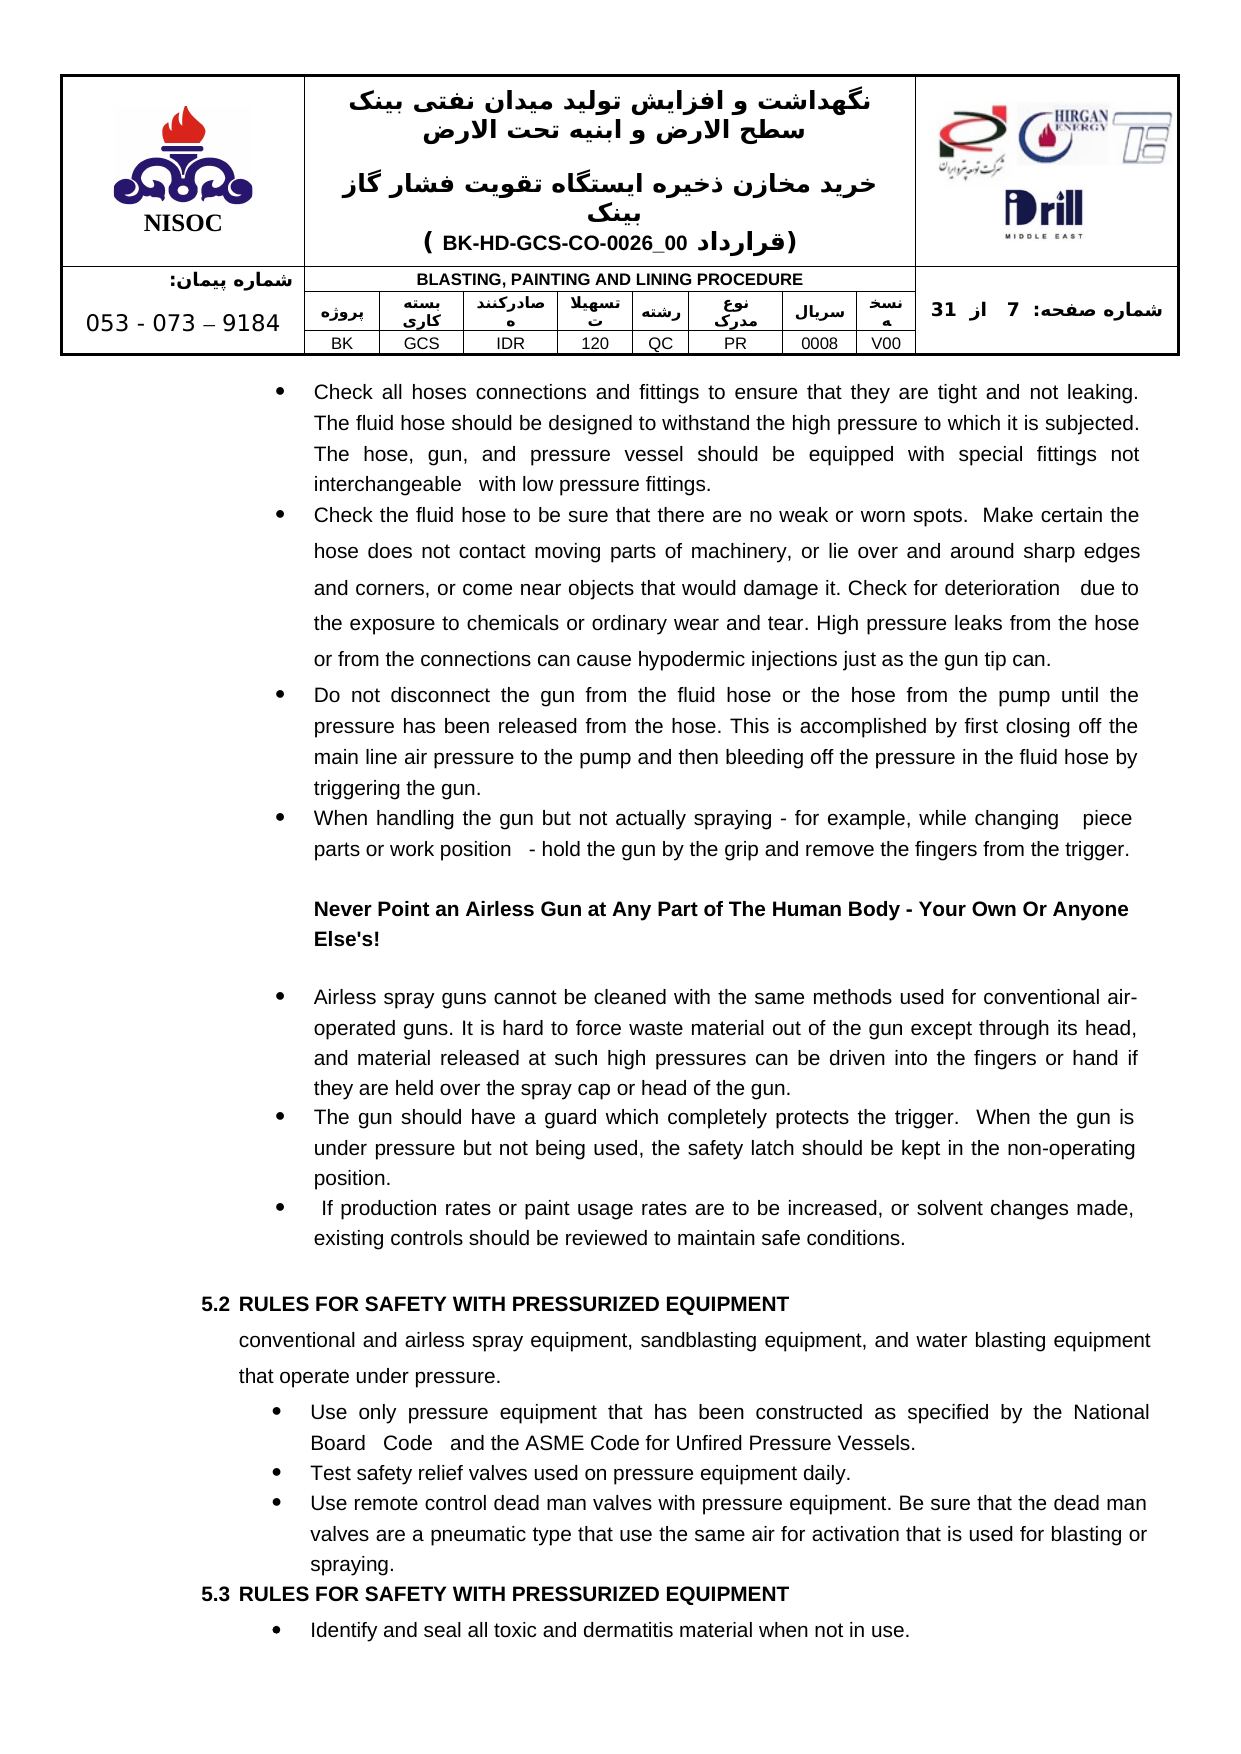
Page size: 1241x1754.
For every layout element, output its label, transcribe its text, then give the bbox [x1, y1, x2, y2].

picture [113, 106, 253, 208]
list Use only pressure equipment that has been constructed as specified by the National Board Code and the ASME Code for Unfired Pressure Vessels. [273, 1400, 1152, 1454]
list Airless spray guns cannot be cleaned with the same methods used for conventional air-operated guns. It is hard to force waste material out of the gun except through its head, and material released at such high pressures can be driven into the fingers or hand if they are held over the spray cap or head of the gun. [276, 985, 1139, 1099]
list Use remote control dead man valves with pressure equipment. Be sure that the dead man valves are a pneumatic type that use the same air for activation that is used for blasting or spraying. [273, 1491, 1148, 1576]
picture [926, 101, 1174, 241]
list conventional and airless spray equipment, sandblasting equipment, and water blasting equipment that operate under pressure. [239, 1328, 1152, 1388]
list Do not disconnect the gun from the fluid hose or the hose from the pump until the pressure has been released from the hose. This is accomplished by first closing off the main line air pressure to the pump and then bleeding off the pressure in the fluid hose by triggering the gun. [276, 683, 1140, 799]
list Identify and seal all toxic and dermatitis material when not in use. [273, 1617, 1152, 1641]
list Check the fluid hose to be sure that there are no weak or worn spots. Make certain the hose does not contact moving parts of machinery, or lie over and around sharp edges and corners, or come near objects that would damage it. Check for deterioration due to the exposure to chemicals or ordinary wear and tear. High pressure leaks from the hose or from the connections can cause hypodermic injections just as the gun tip can. [276, 503, 1142, 671]
list RULES FOR SAFETY WITH PRESSURIZED EQUIPMENT [201, 1292, 1152, 1316]
list RULES FOR SAFETY WITH PRESSURIZED EQUIPMENT [201, 1581, 1152, 1605]
list Check all hoses connections and fittings to ensure that they are tight and not leaking. The fluid hose should be designed to withstand the high pressure to which it is subjected. The hose, gun, and pressure vessel should be equipped with special fittings not interchangeable with low pressure fittings. [276, 380, 1141, 496]
list Never Point an Airless Gun at Any Part of The Human Body - Your Own Or Anyone Else's! [314, 897, 1139, 950]
list The gun should have a guard which completely protects the trigger. When the gun is under pressure but not being used, the safety latch should be kept in the non-operating position. [276, 1105, 1136, 1189]
list If production rates or paint usage rates are to be increased, or solvent changes made, existing controls should be reviewed to maintain safe conditions. [276, 1195, 1136, 1250]
list When handling the gun but not actually spraying - for example, while changing piece parts or work position - hold the gun by the grip and remove the fingers from the trigger. [276, 806, 1134, 861]
list Test safety relief valves used on pressure equipment daily. [273, 1460, 1150, 1485]
